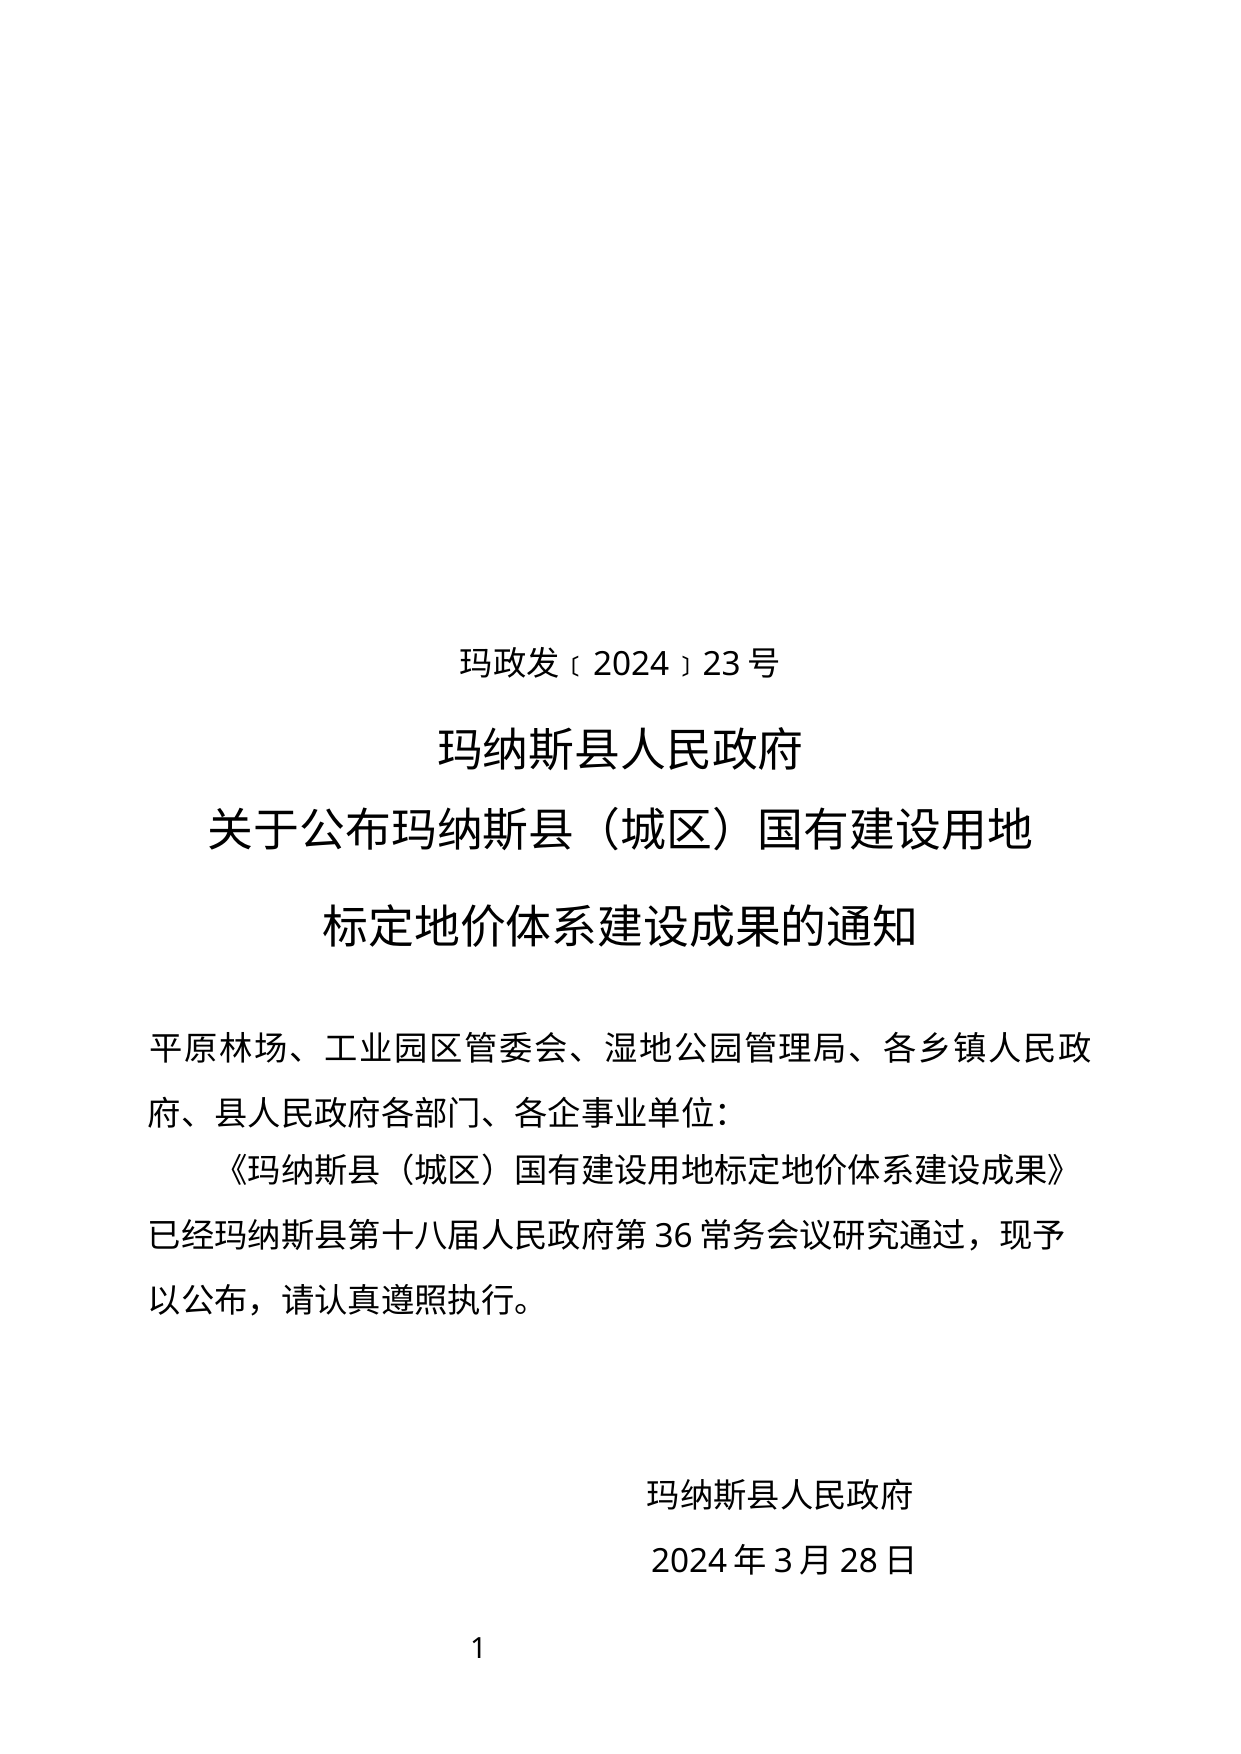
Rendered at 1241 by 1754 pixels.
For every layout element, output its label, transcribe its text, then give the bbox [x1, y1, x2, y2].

text 关于公布玛纳斯县（城区）国有建设用地 [148, 778, 1093, 875]
text 标定地价体系建设成果的通知 [148, 875, 1093, 973]
text 玛政发﹝2024﹞23号 [148, 629, 1093, 687]
text 平原林场、工业园区管委会、湿地公园管理局、各乡镇人民政府、县人民政府各部门、各企事业单位： [148, 1005, 1093, 1135]
text 玛纳斯县人民政府 [213, 1460, 1093, 1525]
text 玛纳斯县人民政府 [148, 719, 1093, 778]
text 《玛纳斯县（城区）国有建设用地标定地价体系建设成果》已经玛纳斯县第十八届人民政府第36常务会议研究通过，现予以公布，请认真遵照执行。 [148, 1135, 1093, 1330]
text 2024年3月28日 [213, 1525, 1093, 1590]
